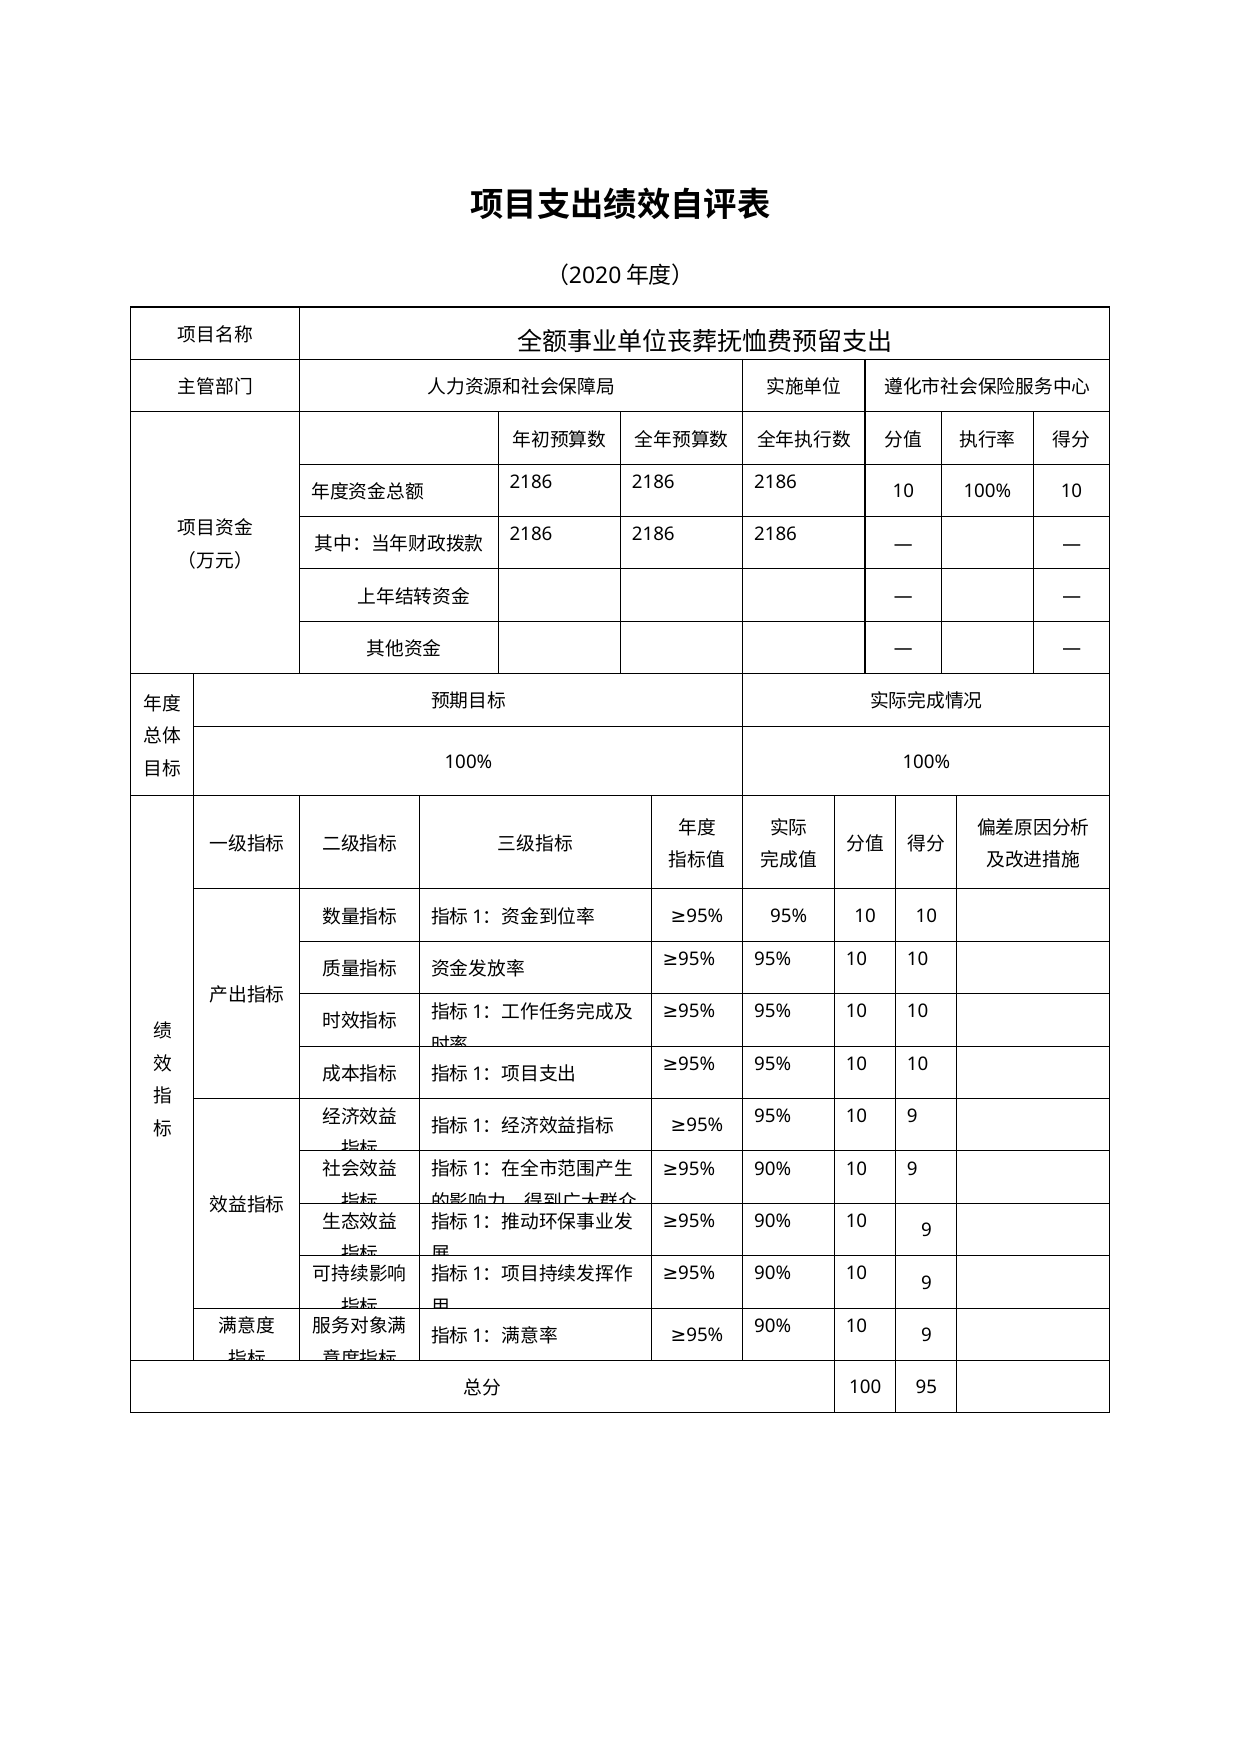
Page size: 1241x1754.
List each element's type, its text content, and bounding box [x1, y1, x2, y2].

table_cell 10 [835, 1309, 895, 1360]
table_cell [957, 1309, 1109, 1360]
table_cell [957, 1151, 1109, 1203]
table_cell — [1034, 517, 1109, 568]
table_cell 90% [743, 1151, 834, 1203]
table_cell 90% [743, 1309, 834, 1360]
table_cell 95% [743, 1099, 834, 1150]
table_cell 质量指标 [300, 942, 419, 993]
table_cell 10 [896, 889, 956, 941]
table_cell [499, 569, 620, 621]
table_cell 偏差原因分析及改进措施 [957, 796, 1109, 888]
table_cell 10 [835, 994, 895, 1046]
table_cell 100% [743, 727, 1109, 795]
table_cell 9 [896, 1151, 956, 1203]
table_cell 实际 完成值 [743, 796, 834, 888]
table_cell [957, 1361, 1109, 1412]
table_cell — [866, 517, 941, 568]
table_cell 分值 [835, 796, 895, 888]
table_cell 10 [896, 1047, 956, 1098]
table_cell 100 [835, 1361, 895, 1412]
table_cell 效益指标 [194, 1099, 299, 1307]
table_cell 年初预算数 [499, 412, 620, 463]
table_cell [942, 569, 1033, 621]
table_cell 10 [1034, 465, 1109, 516]
table_cell 9 [896, 1256, 956, 1307]
table_cell 人力资源和社会保障局 [300, 360, 742, 411]
table_cell — [1034, 569, 1109, 621]
table_cell 时效指标 [300, 994, 419, 1046]
table_cell 执行率 [942, 412, 1033, 463]
table_cell 10 [835, 1204, 895, 1255]
table_cell 10 [835, 1151, 895, 1203]
table_cell 10 [835, 942, 895, 993]
table_cell 全额事业单位丧葬抚恤费预留支出 [300, 308, 1109, 359]
table_cell 分值 [866, 412, 941, 463]
table_cell 100% [194, 727, 742, 795]
table_cell 指标1：经济效益指标 [420, 1099, 651, 1150]
table_cell 成本指标 [300, 1047, 419, 1098]
table_cell 其他资金 [300, 622, 498, 673]
table_cell 100% [942, 465, 1033, 516]
table_cell 三级指标 [420, 796, 651, 888]
table_cell [957, 994, 1109, 1046]
table_cell 总分 [131, 1361, 834, 1412]
table_cell [942, 517, 1033, 568]
table_cell [957, 1099, 1109, 1150]
table_cell 2186 [743, 465, 864, 516]
table_cell [300, 412, 498, 463]
table_cell ≥95% [652, 1309, 742, 1360]
table_cell 指标1：满意率 [420, 1309, 651, 1360]
table_cell [621, 622, 742, 673]
table_cell ≥95% [652, 889, 742, 941]
table_cell [743, 569, 864, 621]
table_cell 指标1：项目持续发挥作用 [420, 1256, 651, 1307]
table_cell 可持续影响指标 [300, 1256, 419, 1307]
table_cell 生态效益 指标 [300, 1204, 419, 1255]
table_cell — [866, 622, 941, 673]
table_cell 项目资金 （万元） [131, 412, 299, 673]
table_cell 一级指标 [194, 796, 299, 888]
table_cell 满意度 指标 [194, 1309, 299, 1360]
table_cell ≥95% [652, 1047, 742, 1098]
table_cell 2186 [499, 517, 620, 568]
table_cell 9 [896, 1204, 956, 1255]
table_cell 绩 效 指 标 [131, 796, 193, 1360]
table_cell 95% [743, 994, 834, 1046]
table_cell 指标1：资金到位率 [420, 889, 651, 941]
table_cell 2186 [499, 465, 620, 516]
table_cell 主管部门 [131, 360, 299, 411]
table_cell 得分 [1034, 412, 1109, 463]
table_cell — [866, 569, 941, 621]
table_cell ≥95% [652, 1204, 742, 1255]
table_cell 服务对象满意度指标 [300, 1309, 419, 1360]
table_cell 2186 [621, 517, 742, 568]
table_cell ≥95% [652, 942, 742, 993]
table_cell ≥95% [652, 994, 742, 1046]
table_cell 90% [743, 1204, 834, 1255]
table_cell 2186 [621, 465, 742, 516]
table_cell 10 [896, 994, 956, 1046]
table_cell 指标1：项目支出 [420, 1047, 651, 1098]
table_cell 全年预算数 [621, 412, 742, 463]
table_cell 年度 指标值 [652, 796, 742, 888]
table_cell 95% [743, 1047, 834, 1098]
table_cell 数量指标 [300, 889, 419, 941]
table_cell 年度资金总额 [300, 465, 498, 516]
table_header 项目支出绩效自评表 [131, 162, 1109, 241]
table_cell 二级指标 [300, 796, 419, 888]
table_cell 10 [866, 465, 941, 516]
table_cell 95% [743, 942, 834, 993]
table_cell 10 [835, 1099, 895, 1150]
table_cell 10 [896, 942, 956, 993]
table_cell 经济效益 指标 [300, 1099, 419, 1150]
table_cell 年度总体目标 [131, 674, 193, 795]
table_cell [743, 622, 864, 673]
table_cell 得分 [896, 796, 956, 888]
table_cell 2186 [743, 517, 864, 568]
table_cell ≥95% [652, 1151, 742, 1203]
table_cell 实施单位 [743, 360, 864, 411]
table_cell 90% [743, 1256, 834, 1307]
table_cell 指标1：在全市范围产生的影响力，得到广大群众认可情况 [420, 1151, 651, 1203]
table_cell 10 [835, 1256, 895, 1307]
table_cell 指标1：推动环保事业发展 [420, 1204, 651, 1255]
table_cell 10 [835, 889, 895, 941]
table_cell [942, 622, 1033, 673]
table_cell 资金发放率 [420, 942, 651, 993]
table_cell [957, 889, 1109, 941]
table_cell — [1034, 622, 1109, 673]
table_cell 9 [896, 1309, 956, 1360]
table_cell 项目名称 [131, 308, 299, 359]
table_cell 10 [835, 1047, 895, 1098]
table_cell 遵化市社会保险服务中心 [866, 360, 1109, 411]
table_cell 95 [896, 1361, 956, 1412]
table_cell [621, 569, 742, 621]
table_cell 95% [743, 889, 834, 941]
table_cell 指标1：工作任务完成及时率 [420, 994, 651, 1046]
table_cell 9 [896, 1099, 956, 1150]
table_cell 预期目标 [194, 674, 742, 726]
table_cell [957, 1256, 1109, 1307]
table_cell 其中：当年财政拨款 [300, 517, 498, 568]
table_cell [957, 1047, 1109, 1098]
table_cell ≥95% [652, 1099, 742, 1150]
table_cell 全年执行数 [743, 412, 864, 463]
table_cell 上年结转资金 [300, 569, 498, 621]
table_cell 实际完成情况 [743, 674, 1109, 726]
table_cell 产出指标 [194, 889, 299, 1098]
table_cell （2020年度） [131, 241, 1109, 306]
table_cell [957, 942, 1109, 993]
table_cell ≥95% [652, 1256, 742, 1307]
table_cell 社会效益 指标 [300, 1151, 419, 1203]
table_cell [499, 622, 620, 673]
table_cell [957, 1204, 1109, 1255]
